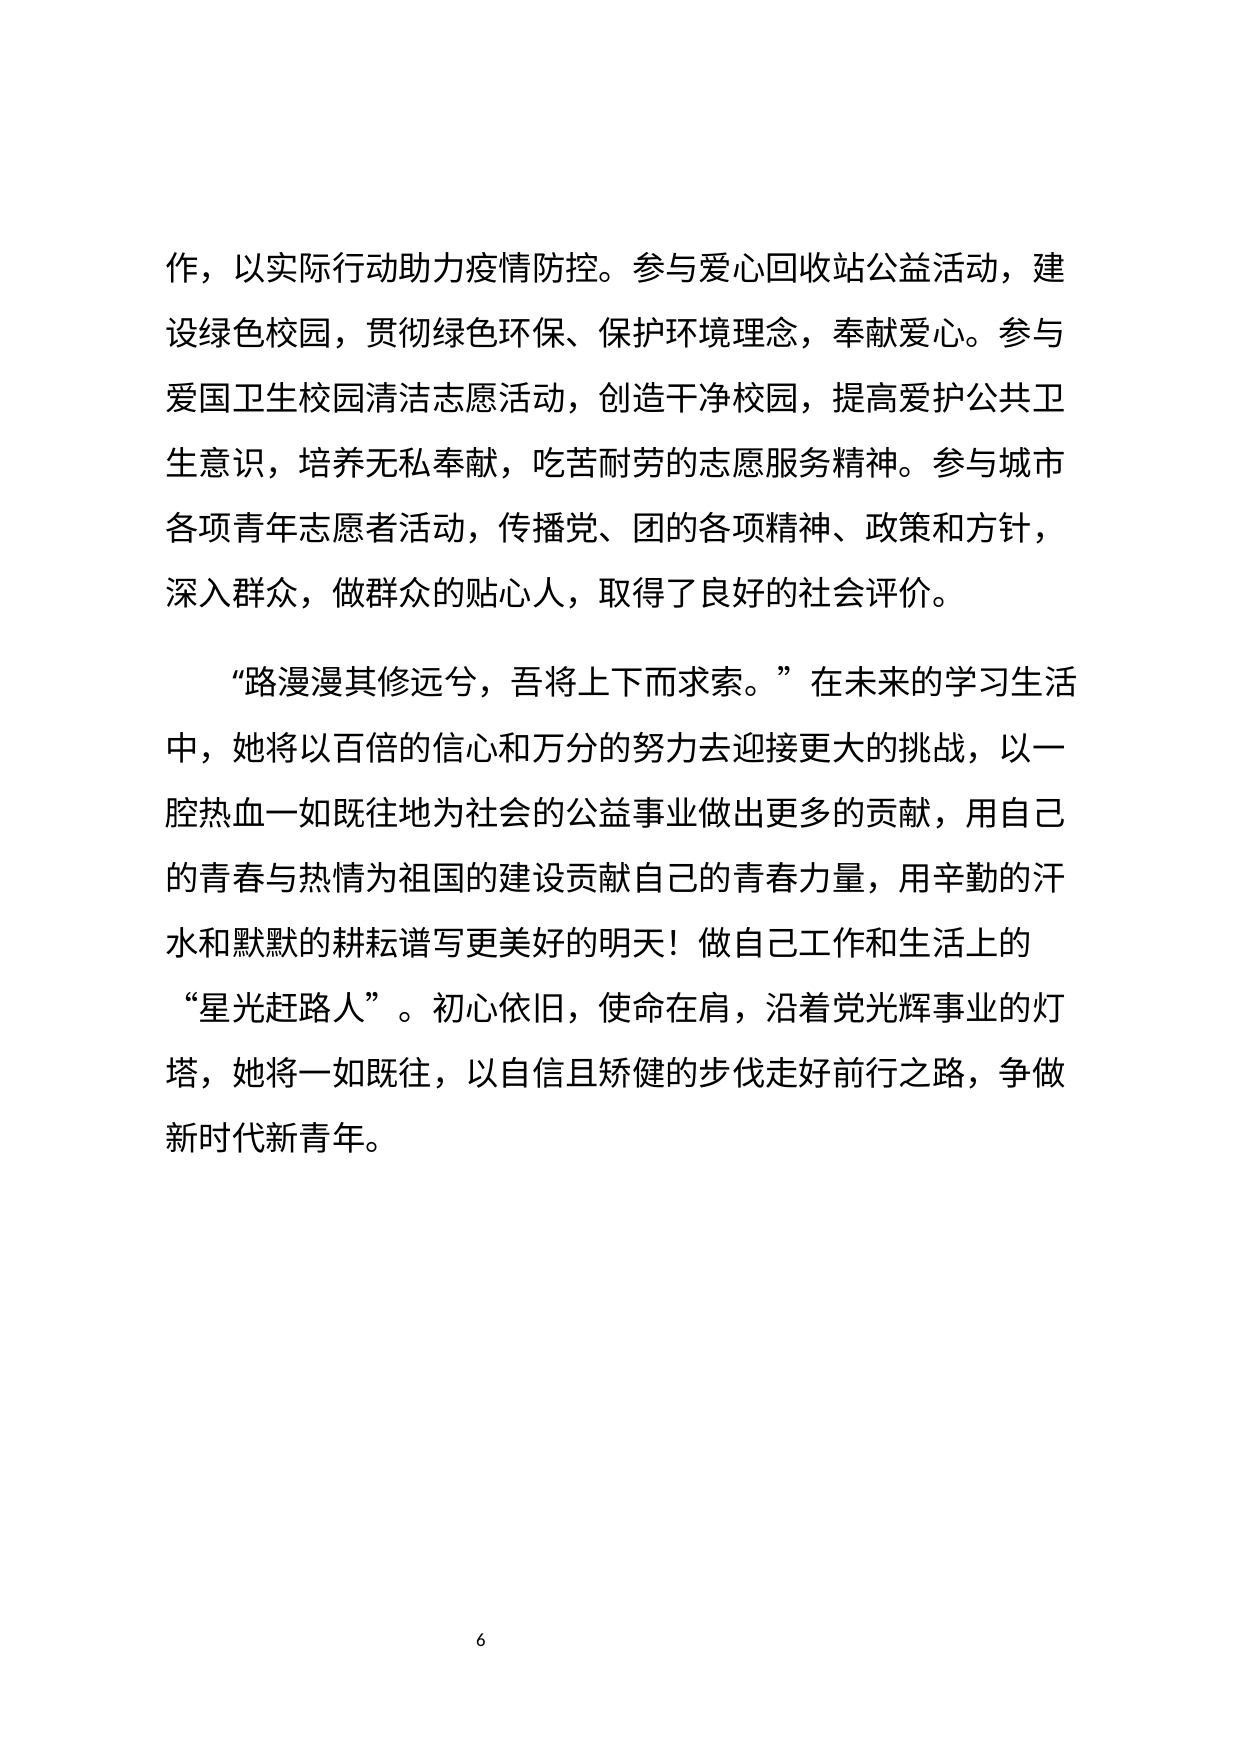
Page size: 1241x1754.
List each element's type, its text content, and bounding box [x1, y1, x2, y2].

text “路漫漫其修远兮，吾将上下而求索。”在未来的学习生活中，她将以百倍的信心和万分的努力去迎接更大的挑战，以一腔热血一如既往地为社会的公益事业做出更多的贡献，用自己的青春与热情为祖国的建设贡献自己的青春力量，用辛勤的汗水和默默的耕耘谱写更美好的明天！做自己工作和生活上的“星光赶路人”。初心依旧，使命在肩，沿着党光辉事业的灯塔，她将一如既往，以自信且矫健的步伐走好前行之路，争做新时代新青年。 [165, 648, 1087, 1168]
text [165, 233, 1087, 623]
